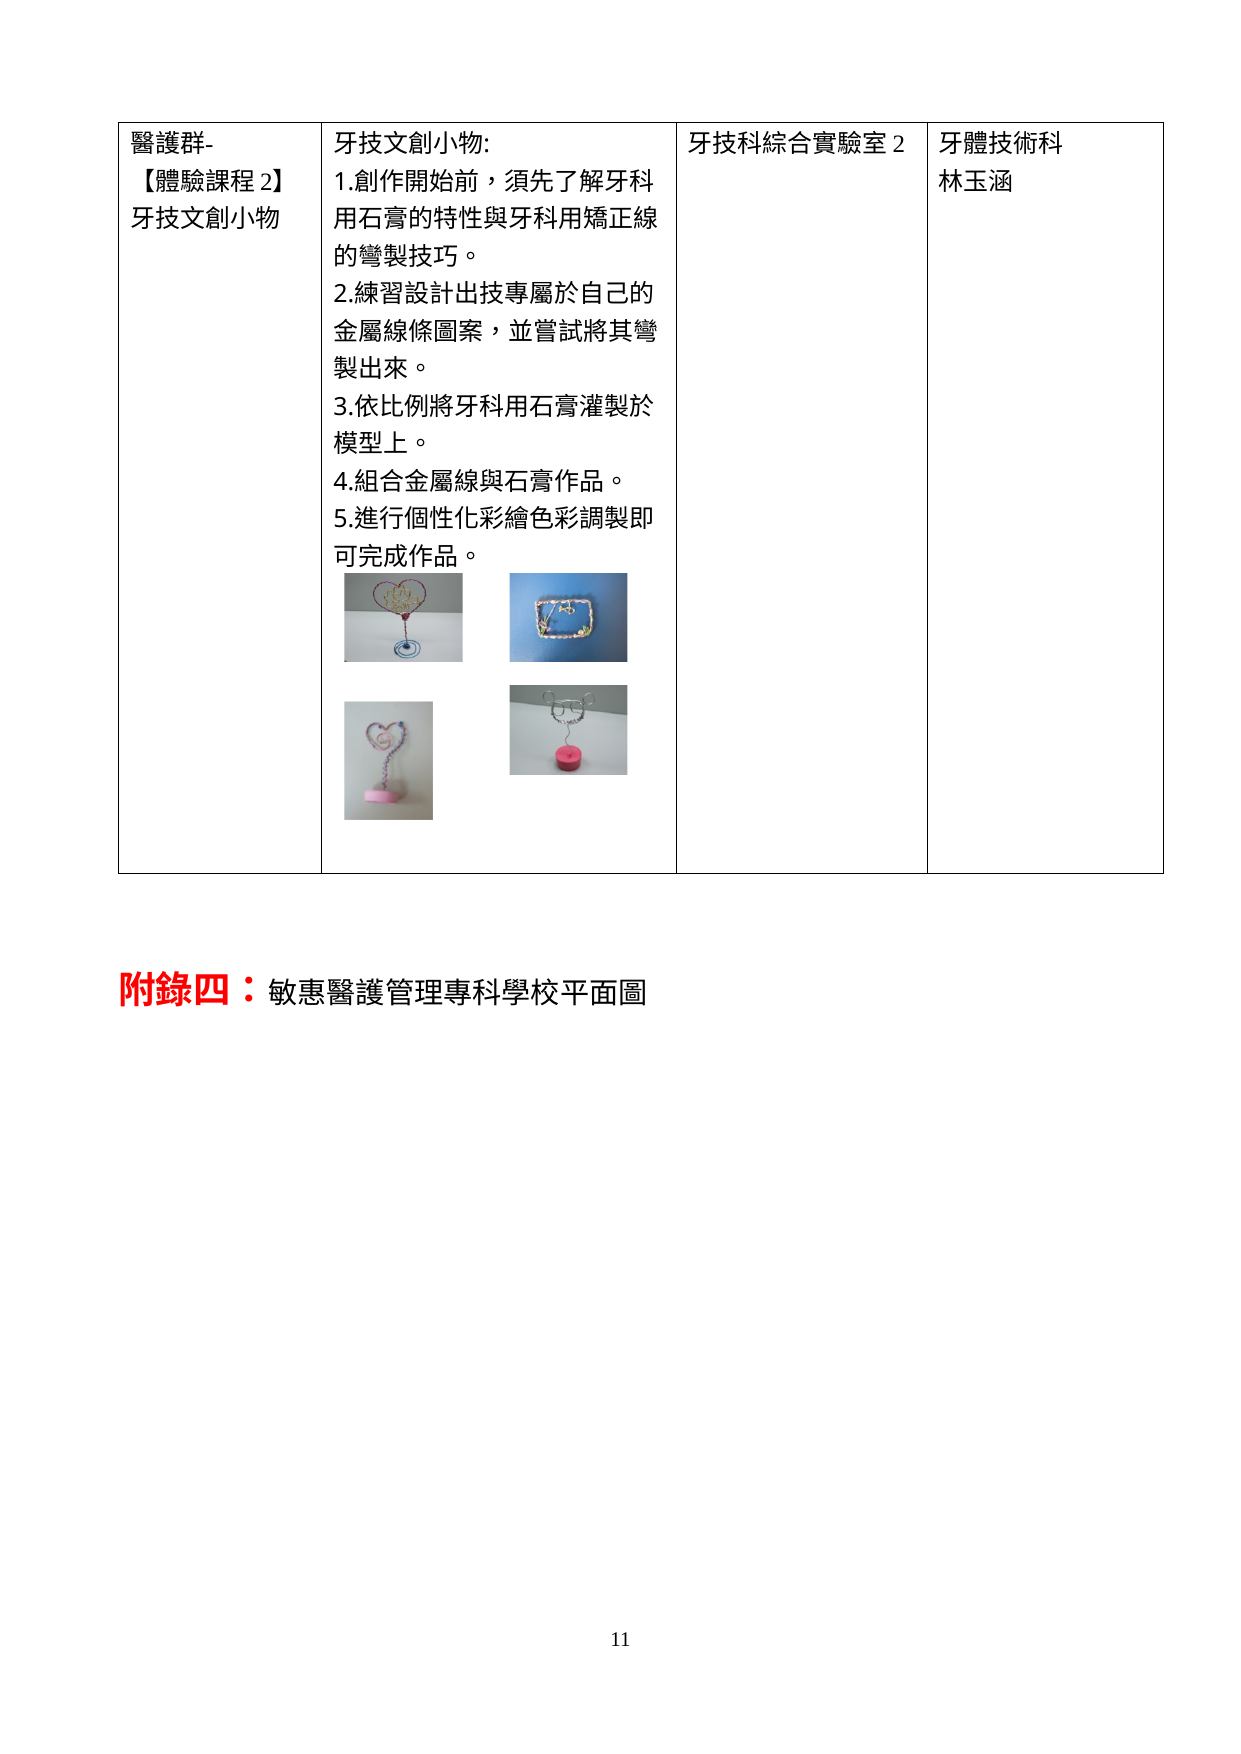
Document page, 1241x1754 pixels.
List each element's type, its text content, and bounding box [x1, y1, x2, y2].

picture [509, 573, 628, 662]
picture [344, 573, 463, 662]
picture [345, 702, 433, 820]
text 附錄四：敏惠醫護管理專科學校平面圖 [118, 949, 1122, 1024]
table_cell 牙技科綜合實驗室2 [677, 123, 927, 873]
table_cell 牙技文創小物: 1.創作開始前，須先了解牙科用石膏的特性與牙科用矯正線的彎製技巧。 2.練習設計出技專屬於自己的金屬線條圖案，並嘗試將其彎製出來。 3.依比例將牙科用石膏灌製於模型上。 4.組合金屬線與石膏作品。 5.進行個性化彩繪色彩調製即可完成作品。 [322, 123, 676, 873]
table_cell 牙體技術科 林玉涵 [928, 123, 1163, 873]
picture [509, 685, 628, 775]
table_cell 醫護群- 【體驗課程2】 牙技文創小物 [119, 123, 321, 873]
